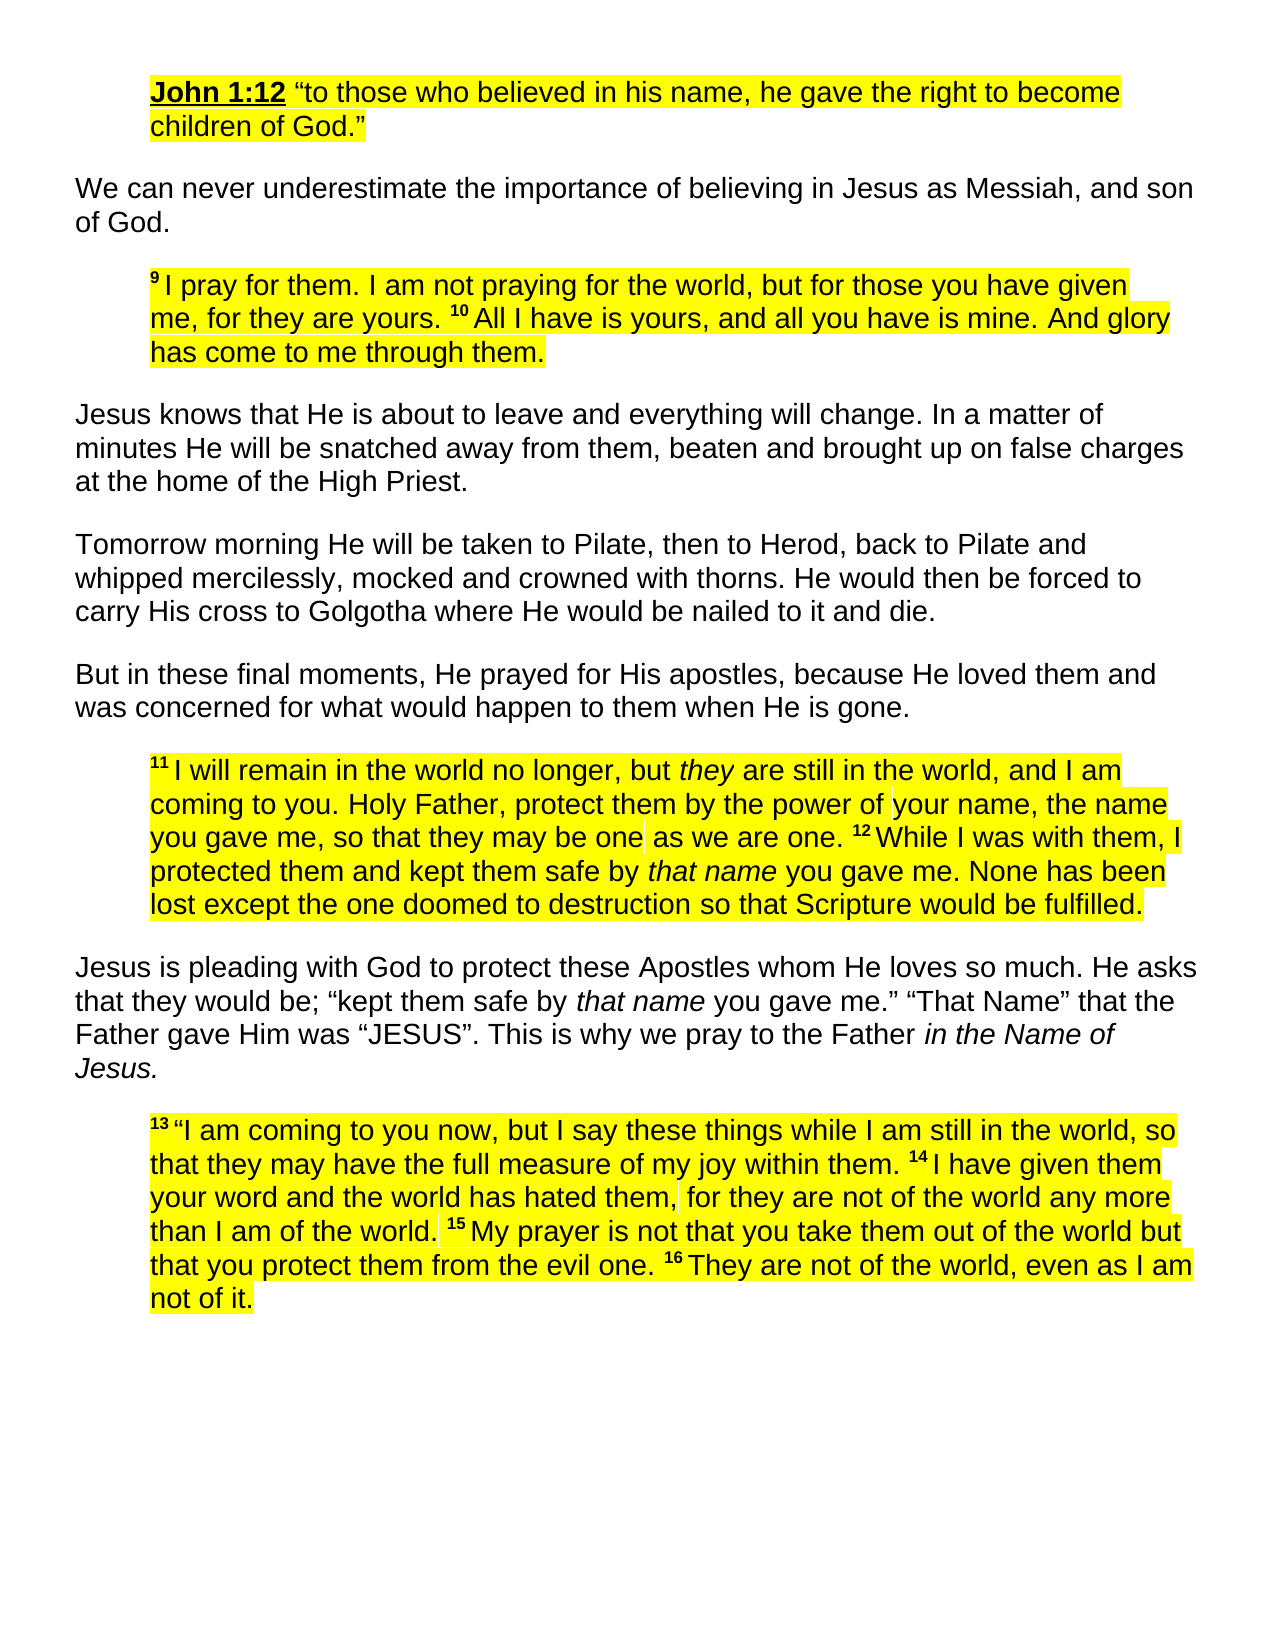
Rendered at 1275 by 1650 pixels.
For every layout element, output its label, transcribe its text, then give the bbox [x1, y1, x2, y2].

text Jesus is pleading with God to protect these Apostles whom He loves so much. He asks that they would be; “kept them safe by that name you gave me.” “That Name” that the Father gave Him was “JESUS”. This is why we pray to the Father in the Name of Jesus. [75, 950, 1200, 1084]
text 9 I pray for them. I am not praying for the world, but for those you have given me, for they are yours. 10 All I have is yours, and all you have is mine. And glory has come to me through them. [150, 267, 1200, 368]
text We can never underestimate the importance of believing in Jesus as Messiah, and son of God. [75, 171, 1200, 238]
text Tomorrow morning He will be taken to Pilate, then to Herod, back to Pilate and whipped mercilessly, mocked and crowned with thorns. He would then be forced to carry His cross to Golgotha where He would be nailed to it and die. [75, 527, 1200, 628]
text John 1:12 “to those who believed in his name, he gave the right to become children of God.” [150, 75, 1200, 142]
text Jesus knows that He is about to leave and everything will change. In a matter of minutes He will be snatched away from them, beaten and brought up on false charges at the home of the High Priest. [75, 397, 1200, 498]
text But in these final moments, He prayed for His apostles, because He loved them and was concerned for what would happen to them when He is gone. [75, 657, 1200, 724]
text 13 “I am coming to you now, but I say these things while I am still in the world, so that they may have the full measure of my joy within them. 14 I have given them your word and the world has hated them, for they are not of the world any more than I am of the world. 15 My prayer is not that you take them out of the world but that you protect them from the evil one. 16 They are not of the world, even as I am not of it. [150, 1113, 1200, 1314]
